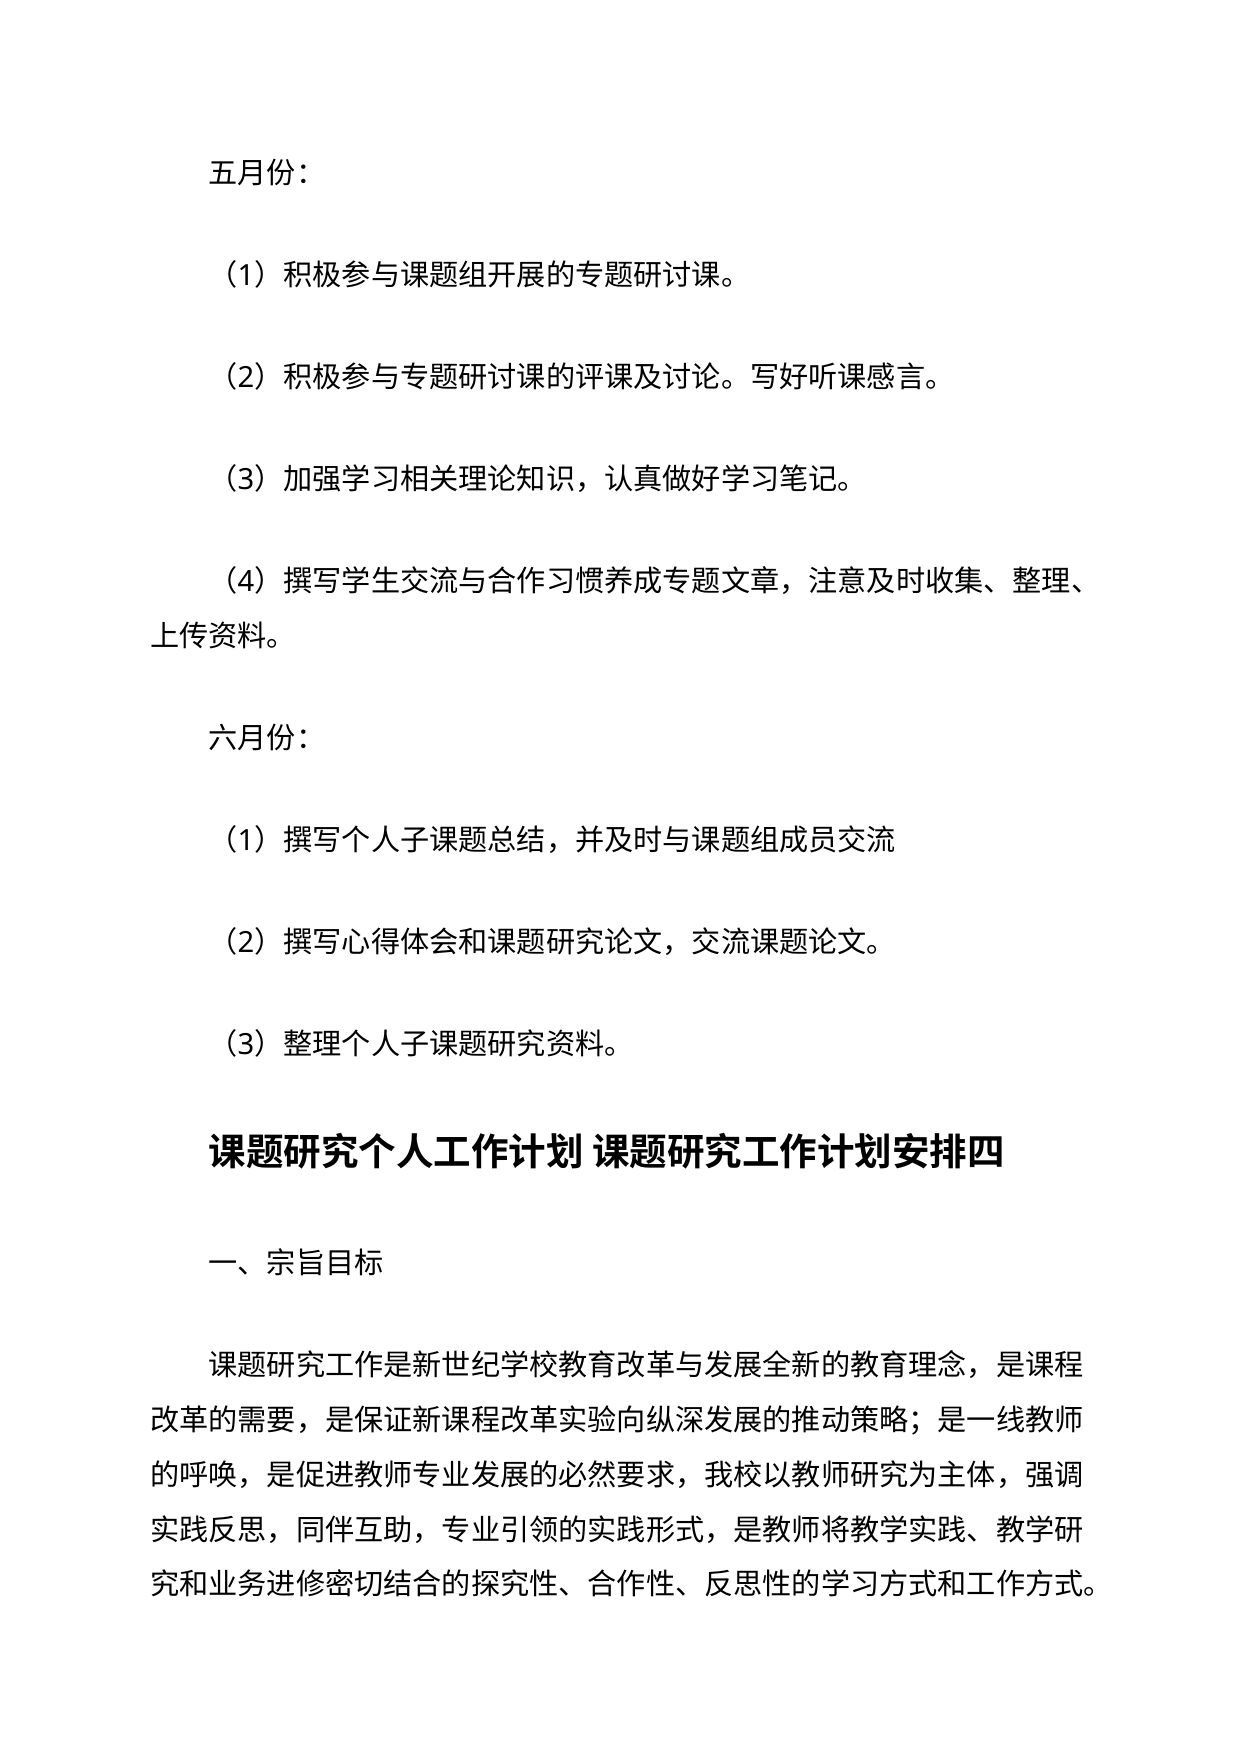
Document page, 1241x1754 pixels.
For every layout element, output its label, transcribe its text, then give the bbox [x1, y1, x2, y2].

text （1）积极参与课题组开展的专题研讨课。 [150, 252, 1090, 294]
text 五月份： [150, 150, 1090, 192]
text （3）加强学习相关理论知识，认真做好学习笔记。 [150, 456, 1090, 498]
text 课题研究个人工作计划 课题研究工作计划安排四 [150, 1122, 1090, 1176]
text （4）撰写学生交流与合作习惯养成专题文章，注意及时收集、整理、上传资料。 [150, 558, 1090, 655]
text 六月份： [150, 714, 1090, 757]
text （3）整理个人子课题研究资料。 [150, 1020, 1090, 1063]
text （2）积极参与专题研讨课的评课及讨论。写好听课感言。 [150, 354, 1090, 396]
text （2）撰写心得体会和课题研究论文，交流课题论文。 [150, 918, 1090, 961]
text 一、宗旨目标 [150, 1239, 1090, 1282]
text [150, 1341, 1090, 1603]
text （1）撰写个人子课题总结，并及时与课题组成员交流 [150, 816, 1090, 859]
